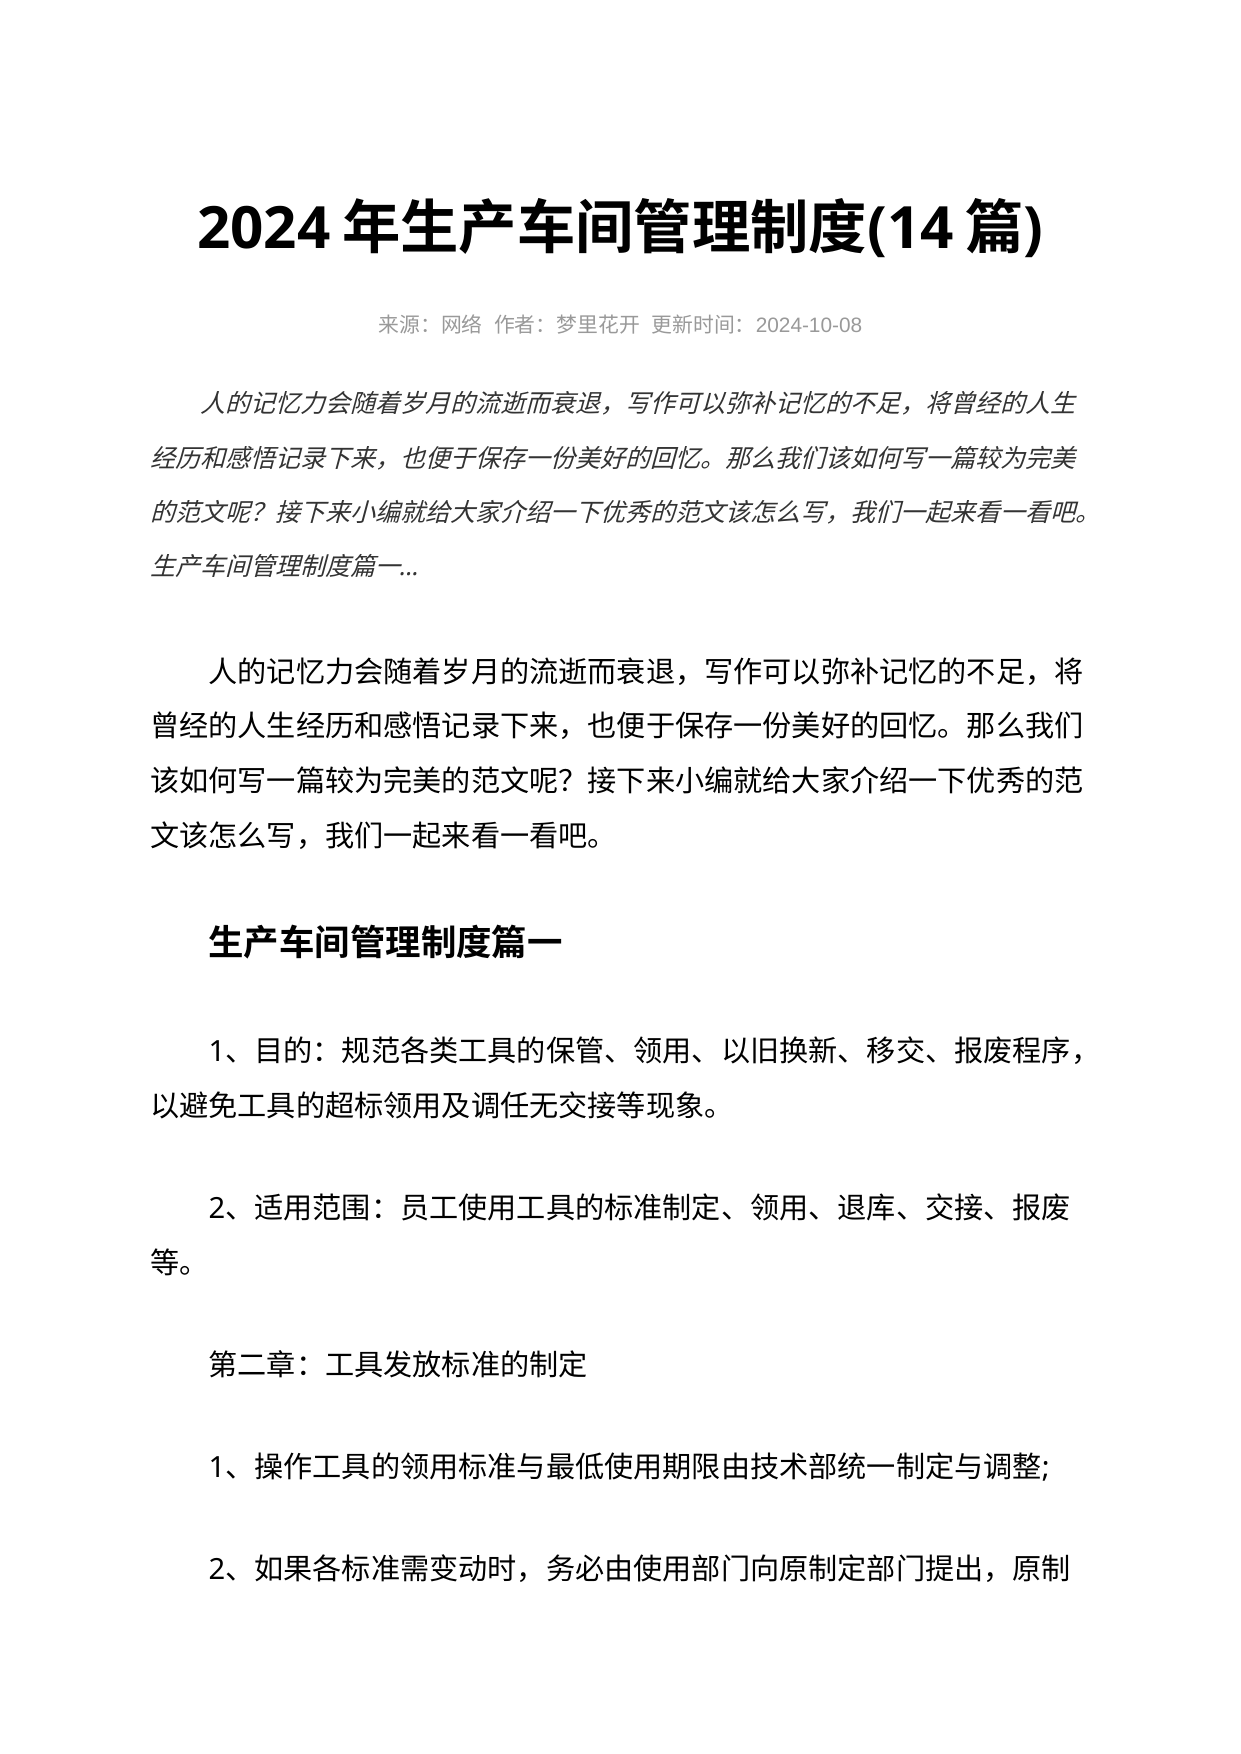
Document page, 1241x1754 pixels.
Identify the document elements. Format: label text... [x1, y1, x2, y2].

text 1、目的：规范各类工具的保管、领用、以旧换新、移交、报废程序，以避免工具的超标领用及调任无交接等现象。 [150, 1028, 1090, 1125]
text 2、适用范围：员工使用工具的标准制定、领用、退库、交接、报废等。 [150, 1185, 1090, 1282]
text 来源：网络 作者：梦里花开 更新时间：2024-10-08 [150, 313, 1090, 337]
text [150, 1545, 1090, 1588]
text 生产车间管理制度篇一 [150, 914, 1090, 966]
text 第二章：工具发放标准的制定 [150, 1342, 1090, 1384]
subtitle 2024年生产车间管理制度(14篇) [150, 181, 1090, 266]
text 1、操作工具的领用标准与最低使用期限由技术部统一制定与调整; [150, 1443, 1090, 1486]
text 人的记忆力会随着岁月的流逝而衰退，写作可以弥补记忆的不足，将曾经的人生经历和感悟记录下来，也便于保存一份美好的回忆。那么我们该如何写一篇较为完美的范文呢？接下来小编就给大家介绍一下优秀的范文该怎么写，我们一起来看一看吧。生产车间管理制度篇一... [150, 384, 1090, 583]
text 人的记忆力会随着岁月的流逝而衰退，写作可以弥补记忆的不足，将曾经的人生经历和感悟记录下来，也便于保存一份美好的回忆。那么我们该如何写一篇较为完美的范文呢？接下来小编就给大家介绍一下优秀的范文该怎么写，我们一起来看一看吧。 [150, 648, 1090, 855]
